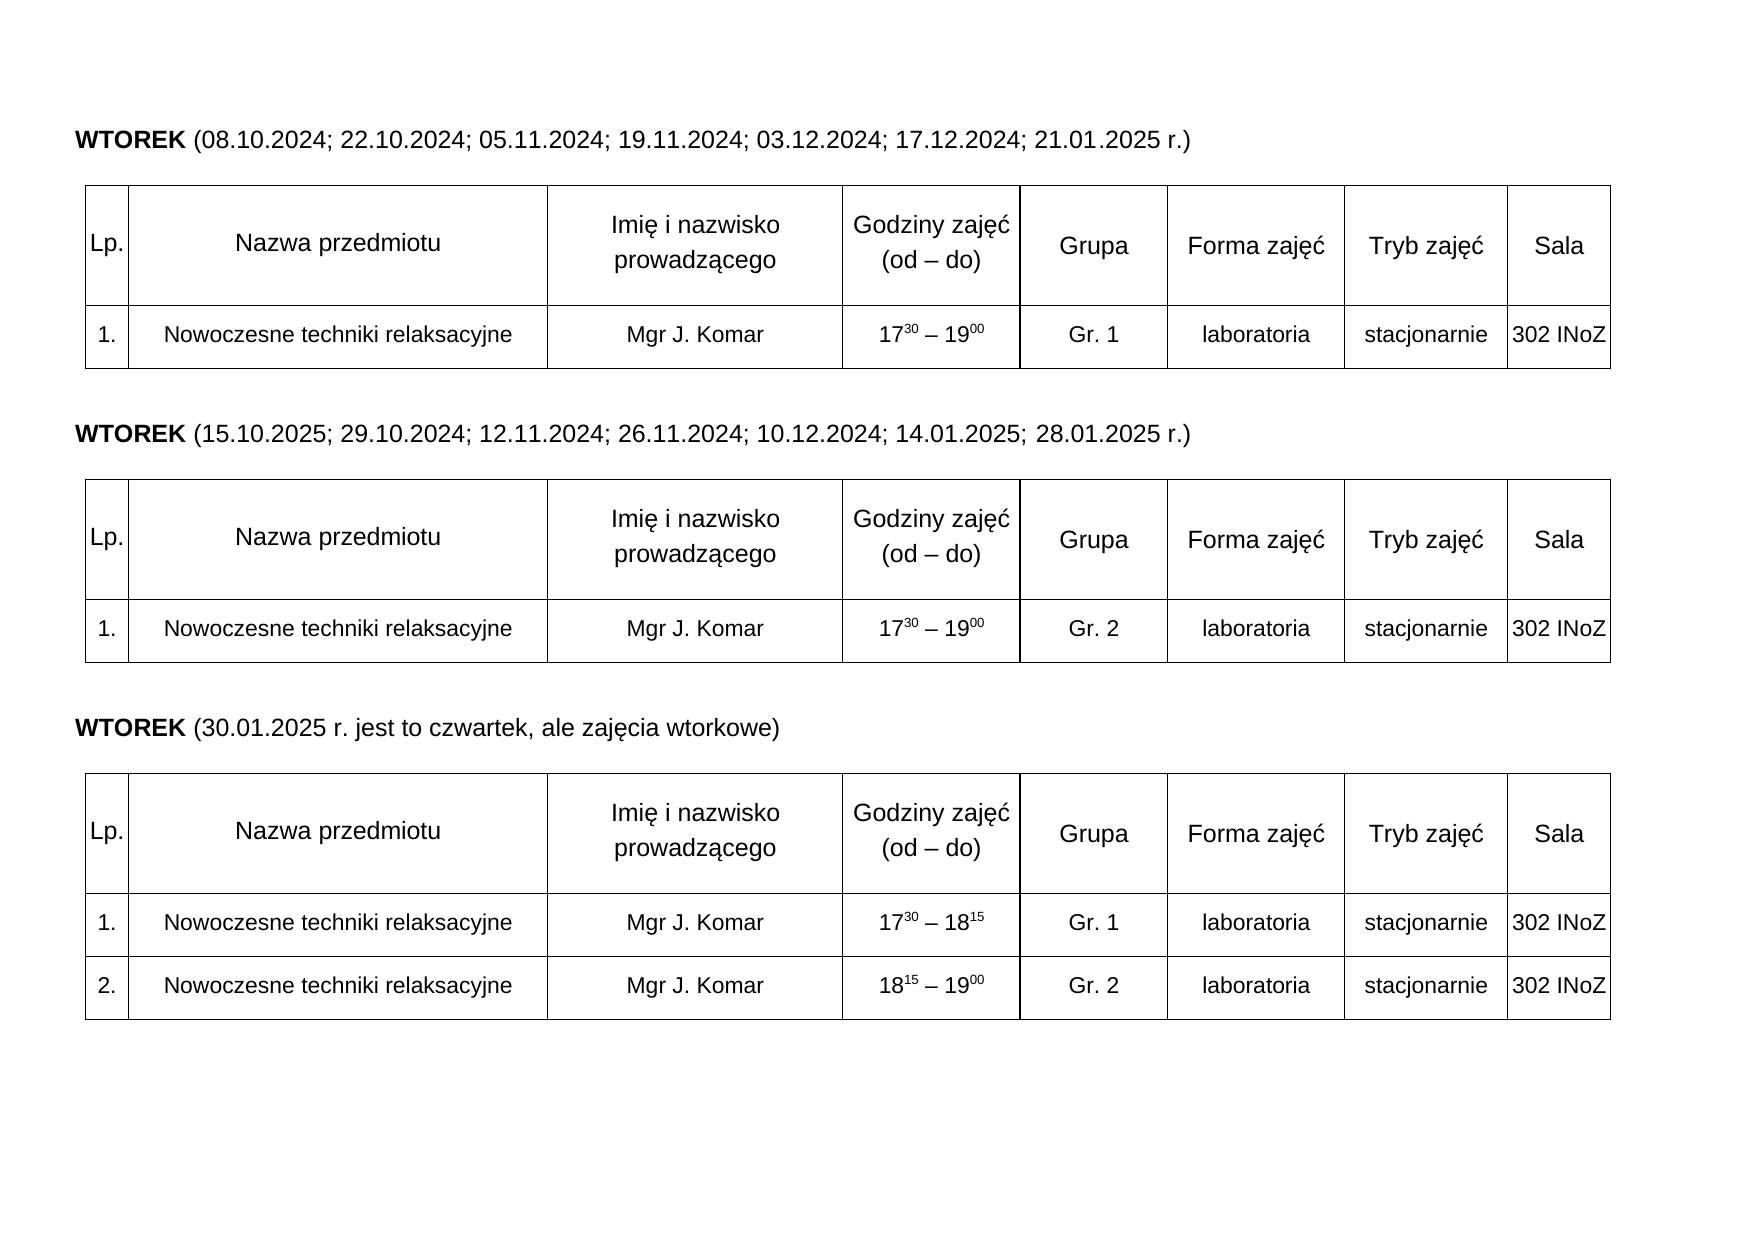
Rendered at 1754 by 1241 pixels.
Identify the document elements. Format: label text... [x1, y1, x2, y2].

table_cell Mgr J. Komar [548, 600, 842, 662]
table_cell stacjonarnie [1345, 306, 1507, 368]
subtitle WTOREK (30.01.2025 r. jest to czwartek, ale zajęcia wtorkowe) [75, 713, 1679, 742]
table_cell laboratoria [1168, 957, 1344, 1019]
table_cell stacjonarnie [1345, 957, 1507, 1019]
table_header Lp. [86, 774, 128, 892]
subtitle WTOREK (08.10.2024; 22.10.2024; 05.11.2024; 19.11.2024; 03.12.2024; 17.12.2024; 21.01.2025 r.) [75, 125, 1679, 154]
table_cell 302 INoZ [1508, 306, 1610, 368]
table_header Lp. [86, 480, 128, 598]
table_cell Gr. 1 [1021, 894, 1167, 956]
table_header Imię i nazwisko prowadzącego [548, 480, 842, 598]
table_cell 302 INoZ [1508, 894, 1610, 956]
table_cell laboratoria [1168, 306, 1344, 368]
table_header Sala [1508, 480, 1610, 598]
table_header Tryb zajęć [1345, 774, 1507, 892]
table_cell 1. [86, 306, 128, 368]
table_header Imię i nazwisko prowadzącego [548, 774, 842, 892]
table_cell stacjonarnie [1345, 894, 1507, 956]
table_header Forma zajęć [1168, 774, 1344, 892]
table_cell 1730 – 1900 [843, 306, 1019, 368]
table_cell Nowoczesne techniki relaksacyjne [129, 957, 547, 1019]
table_cell Mgr J. Komar [548, 894, 842, 956]
table_header Forma zajęć [1168, 480, 1344, 598]
table_cell 302 INoZ [1508, 957, 1610, 1019]
table_cell 2. [86, 957, 128, 1019]
table_cell Gr. 2 [1021, 600, 1167, 662]
table_header Lp. [86, 186, 128, 304]
table_cell Mgr J. Komar [548, 957, 842, 1019]
table_cell 1. [86, 600, 128, 662]
table_header Godziny zajęć (od – do) [843, 480, 1019, 598]
table_cell Nowoczesne techniki relaksacyjne [129, 894, 547, 956]
table_header Grupa [1021, 186, 1167, 304]
table_header Godziny zajęć (od – do) [843, 774, 1019, 892]
table_cell 302 INoZ [1508, 600, 1610, 662]
subtitle WTOREK (15.10.2025; 29.10.2024; 12.11.2024; 26.11.2024; 10.12.2024; 14.01.2025; 28.01.2025 r.) [75, 419, 1679, 448]
table_header Forma zajęć [1168, 186, 1344, 304]
table_cell 1. [86, 894, 128, 956]
table_header Nazwa przedmiotu [129, 774, 547, 892]
table_cell Nowoczesne techniki relaksacyjne [129, 306, 547, 368]
table_header Godziny zajęć (od – do) [843, 186, 1019, 304]
table_cell laboratoria [1168, 894, 1344, 956]
table_cell laboratoria [1168, 600, 1344, 662]
table_cell Gr. 1 [1021, 306, 1167, 368]
table_header Nazwa przedmiotu [129, 186, 547, 304]
table_header Tryb zajęć [1345, 480, 1507, 598]
table_cell 1730 – 1815 [843, 894, 1019, 956]
table_cell Nowoczesne techniki relaksacyjne [129, 600, 547, 662]
table_header Sala [1508, 186, 1610, 304]
table_cell stacjonarnie [1345, 600, 1507, 662]
table_header Nazwa przedmiotu [129, 480, 547, 598]
table_header Tryb zajęć [1345, 186, 1507, 304]
table_header Grupa [1021, 774, 1167, 892]
table_header Sala [1508, 774, 1610, 892]
table_header Grupa [1021, 480, 1167, 598]
table_cell 1815 – 1900 [843, 957, 1019, 1019]
table_cell Mgr J. Komar [548, 306, 842, 368]
table_cell Gr. 2 [1021, 957, 1167, 1019]
table_cell 1730 – 1900 [843, 600, 1019, 662]
table_header Imię i nazwisko prowadzącego [548, 186, 842, 304]
